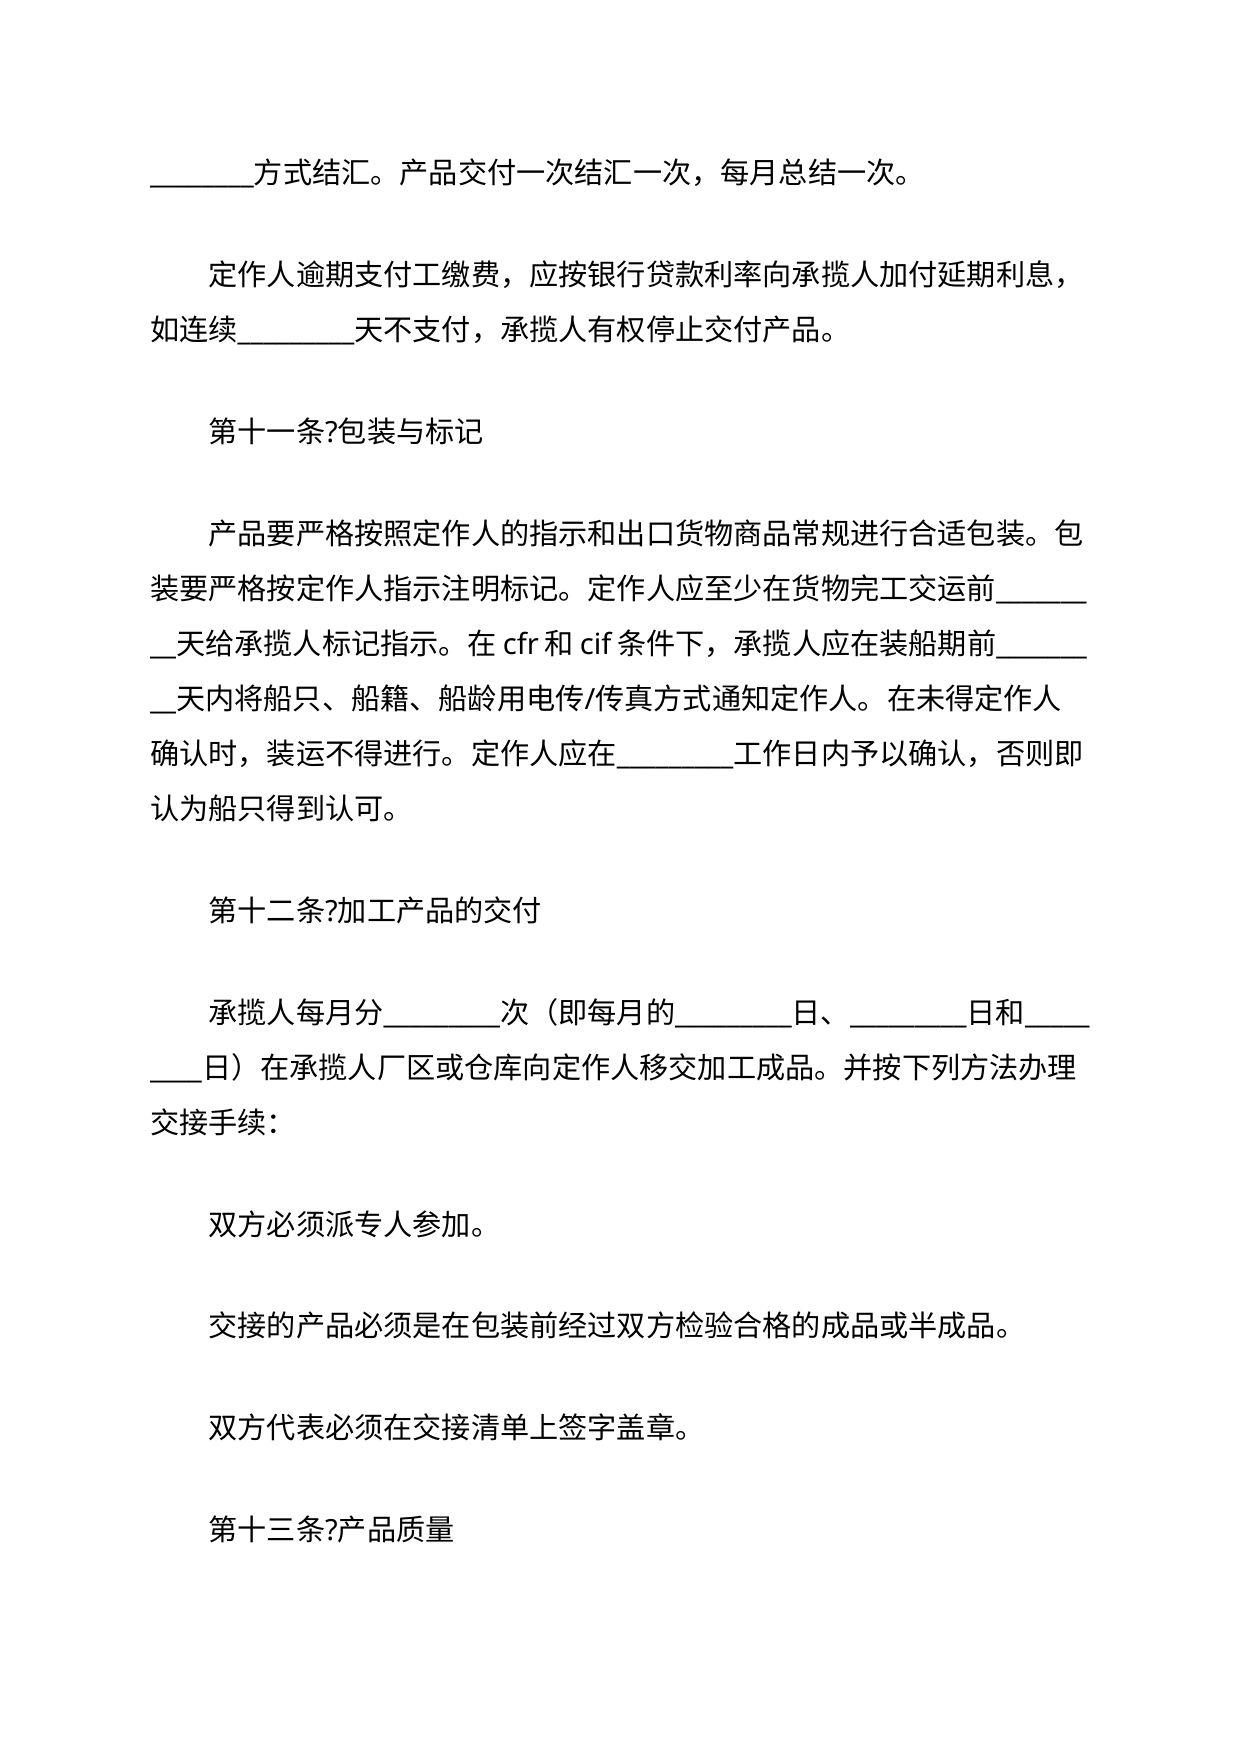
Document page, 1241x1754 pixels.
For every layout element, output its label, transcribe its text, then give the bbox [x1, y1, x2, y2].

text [150, 150, 1090, 192]
text 双方必须派专人参加。 [150, 1201, 1090, 1243]
text 承揽人每月分_________次（即每月的_________日、_________日和_________日）在承揽人厂区或仓库向定作人移交加工成品。并按下列方法办理交接手续： [150, 989, 1090, 1142]
text 交接的产品必须是在包装前经过双方检验合格的成品或半成品。 [150, 1303, 1090, 1345]
text 第十一条?包装与标记 [150, 409, 1090, 451]
text 产品要严格按照定作人的指示和出口货物商品常规进行合适包装。包装要严格按定作人指示注明标记。定作人应至少在货物完工交运前_________天给承揽人标记指示。在cfr和cif条件下，承揽人应在装船期前_________天内将船只、船籍、船龄用电传/传真方式通知定作人。在未得定作人确认时，装运不得进行。定作人应在_________工作日内予以确认，否则即认为船只得到认可。 [150, 511, 1090, 828]
text 定作人逾期支付工缴费，应按银行贷款利率向承揽人加付延期利息，如连续_________天不支付，承揽人有权停止交付产品。 [150, 252, 1090, 349]
text 第十三条?产品质量 [150, 1507, 1090, 1549]
text 双方代表必须在交接清单上签字盖章。 [150, 1405, 1090, 1447]
text 第十二条?加工产品的交付 [150, 887, 1090, 930]
